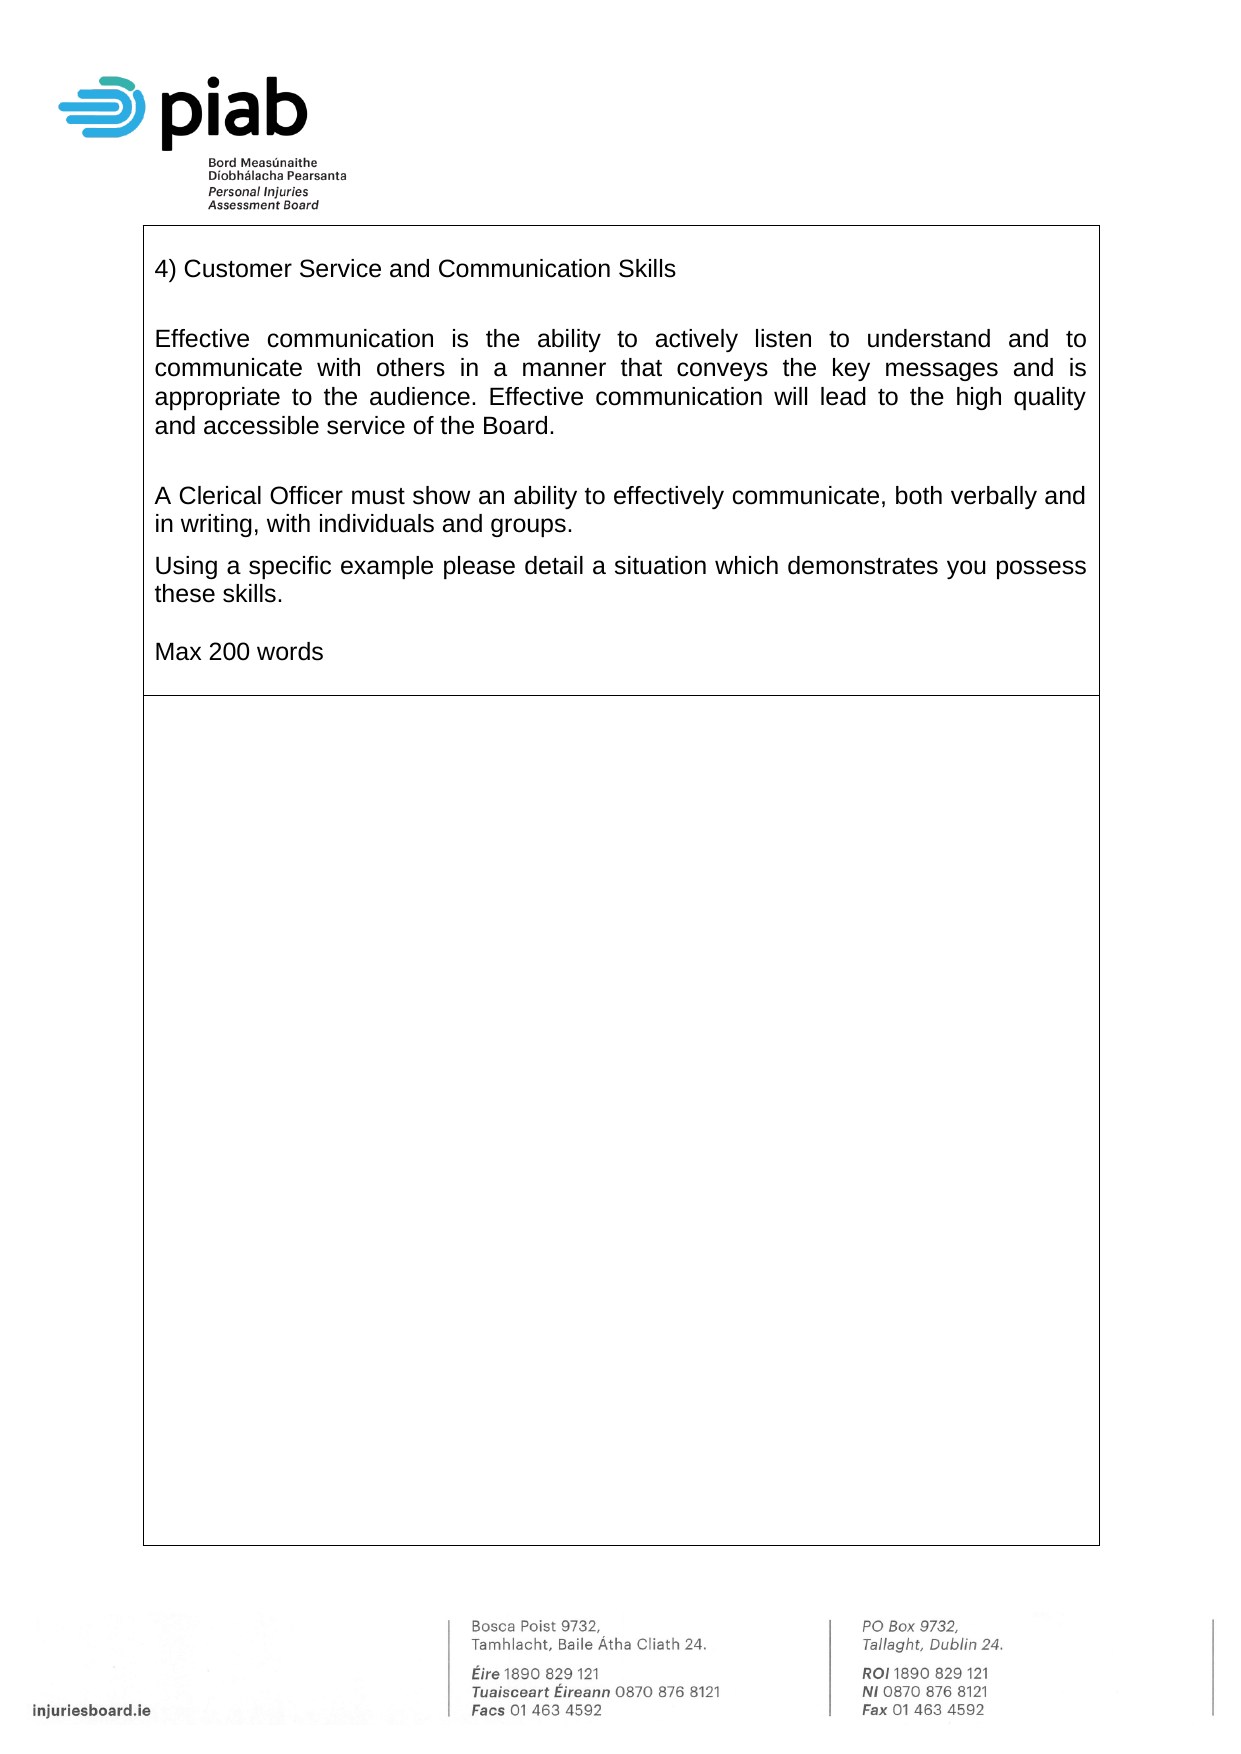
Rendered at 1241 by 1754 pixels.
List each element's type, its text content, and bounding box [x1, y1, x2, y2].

table_header 4) Customer Service and Communication Skills Effective communication is the ability to actively listen to understand and to communicate with others in a manner that conveys the key messages and is appropriate to the audience. Effective communication will lead to the high quality and accessible service of the Board. A Clerical Officer must show an ability to effectively communicate, both verbally and in writing, with individuals and groups. Using a specific example please detail a situation which demonstrates you possess these skills. Max 200 words [144, 226, 1099, 694]
table_cell [144, 696, 1099, 1544]
picture [54, 68, 352, 216]
picture [26, 1612, 1221, 1725]
